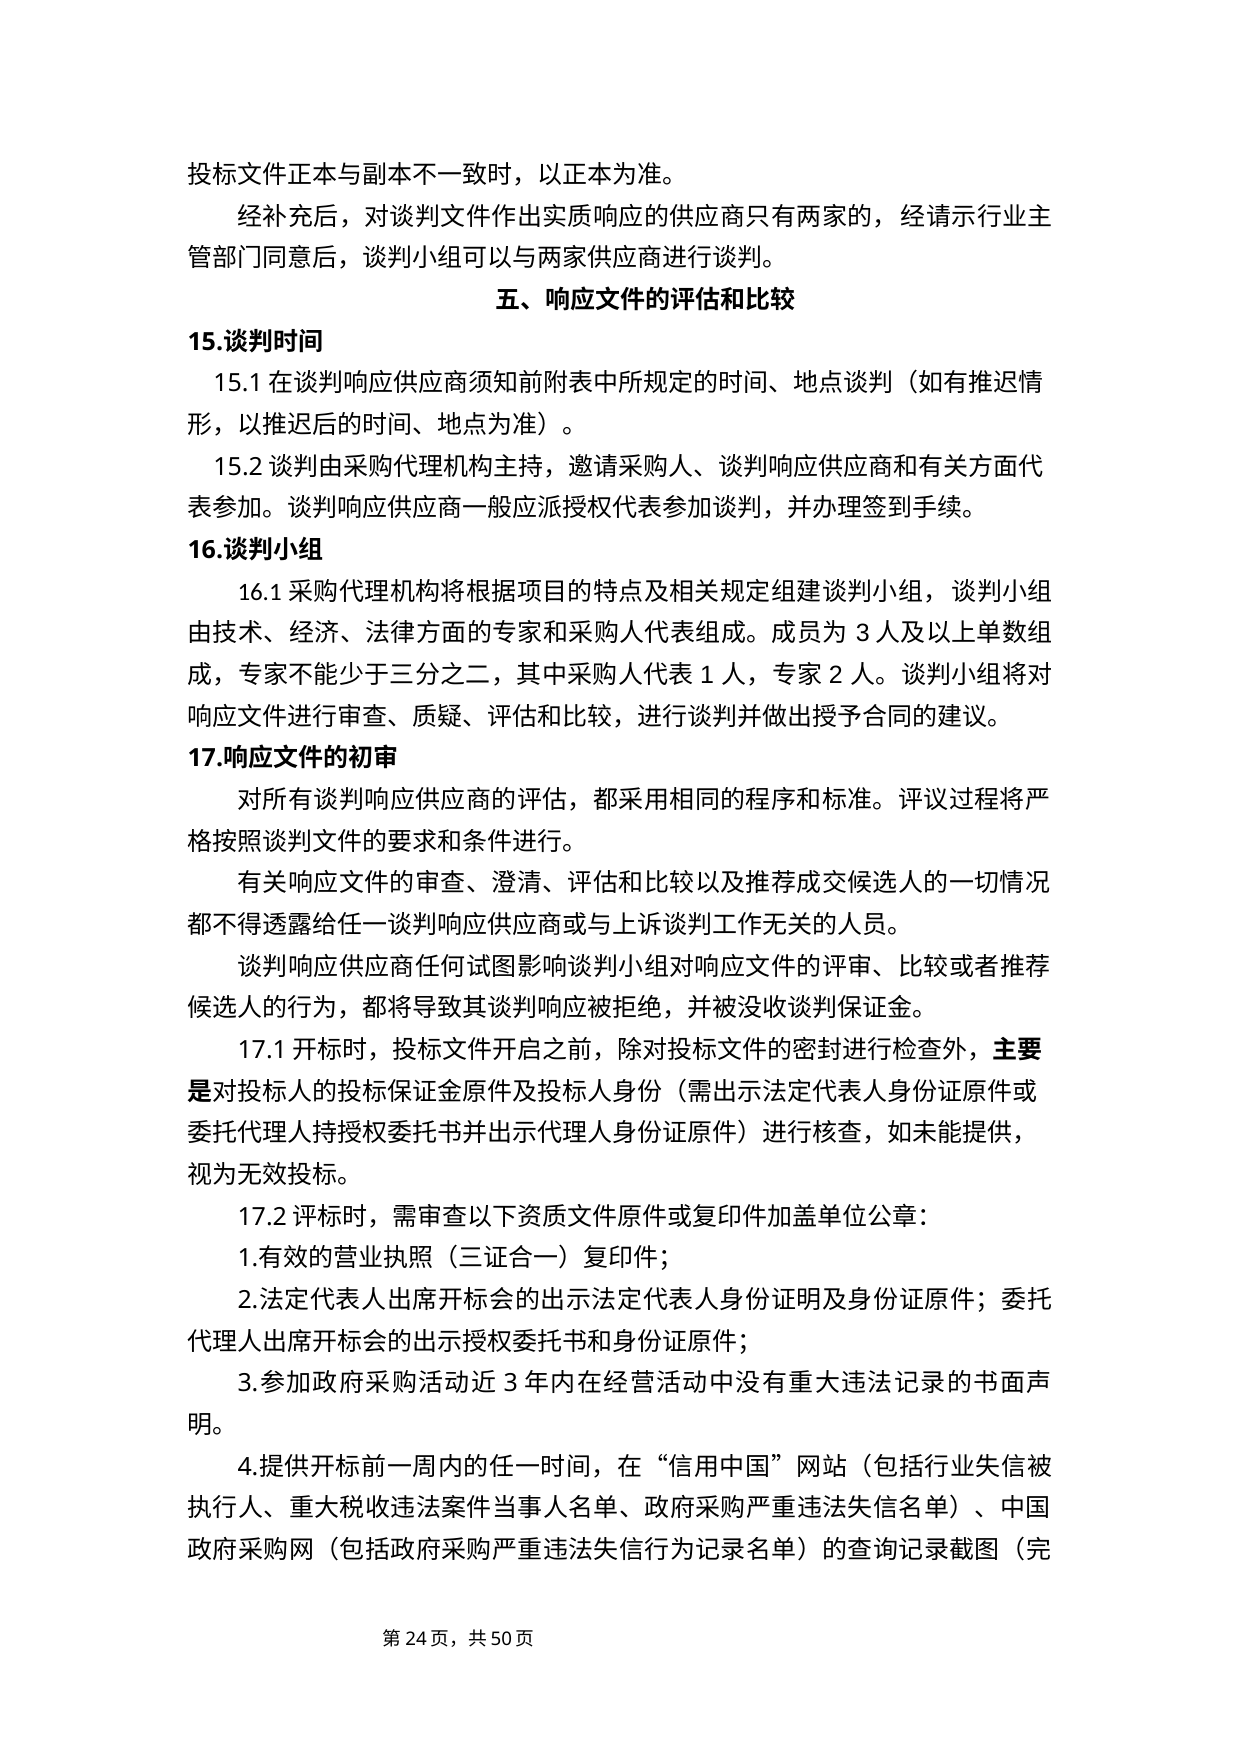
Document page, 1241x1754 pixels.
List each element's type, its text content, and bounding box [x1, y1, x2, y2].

text 17.2评标时，需审查以下资质文件原件或复印件加盖单位公章： [187, 1192, 1053, 1233]
text 经补充后，对谈判文件作出实质响应的供应商只有两家的，经请示行业主管部门同意后，谈判小组可以与两家供应商进行谈判。 [187, 192, 1053, 275]
text 15.2谈判由采购代理机构主持，邀请采购人、谈判响应供应商和有关方面代表参加。谈判响应供应商一般应派授权代表参加谈判，并办理签到手续。 [187, 442, 1053, 525]
text 3.参加政府采购活动近3年内在经营活动中没有重大违法记录的书面声明。 [187, 1358, 1053, 1442]
text 16.谈判小组 [187, 525, 1053, 567]
text 17.响应文件的初审 [187, 733, 1053, 775]
text 五、响应文件的评估和比较 [187, 275, 1053, 317]
text 1.有效的营业执照（三证合一）复印件； [187, 1233, 1053, 1275]
text 有关响应文件的审查、澄清、评估和比较以及推荐成交候选人的一切情况都不得透露给任一谈判响应供应商或与上诉谈判工作无关的人员。 [187, 858, 1053, 942]
text 16.1 采购代理机构将根据项目的特点及相关规定组建谈判小组，谈判小组由技术、经济、法律方面的专家和采购人代表组成。成员为3人及以上单数组成，专家不能少于三分之二，其中采购人代表 1 人，专家 2 人。谈判小组将对响应文件进行审查、质疑、评估和比较，进行谈判并做出授予合同的建议。 [187, 567, 1053, 733]
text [187, 1442, 1053, 1567]
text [187, 150, 1053, 192]
text 15.1在谈判响应供应商须知前附表中所规定的时间、地点谈判（如有推迟情形，以推迟后的时间、地点为准）。 [187, 358, 1053, 442]
text 2.法定代表人出席开标会的出示法定代表人身份证明及身份证原件；委托代理人出席开标会的出示授权委托书和身份证原件； [187, 1275, 1053, 1358]
text 17.1开标时，投标文件开启之前，除对投标文件的密封进行检查外，主要是对投标人的投标保证金原件及投标人身份（需出示法定代表人身份证原件或委托代理人持授权委托书并出示代理人身份证原件）进行核查，如未能提供，视为无效投标。 [187, 1025, 1053, 1192]
text 谈判响应供应商任何试图影响谈判小组对响应文件的评审、比较或者推荐候选人的行为，都将导致其谈判响应被拒绝，并被没收谈判保证金。 [187, 942, 1053, 1025]
text 15.谈判时间 [187, 317, 1053, 358]
text 对所有谈判响应供应商的评估，都采用相同的程序和标准。评议过程将严格按照谈判文件的要求和条件进行。 [187, 775, 1053, 858]
